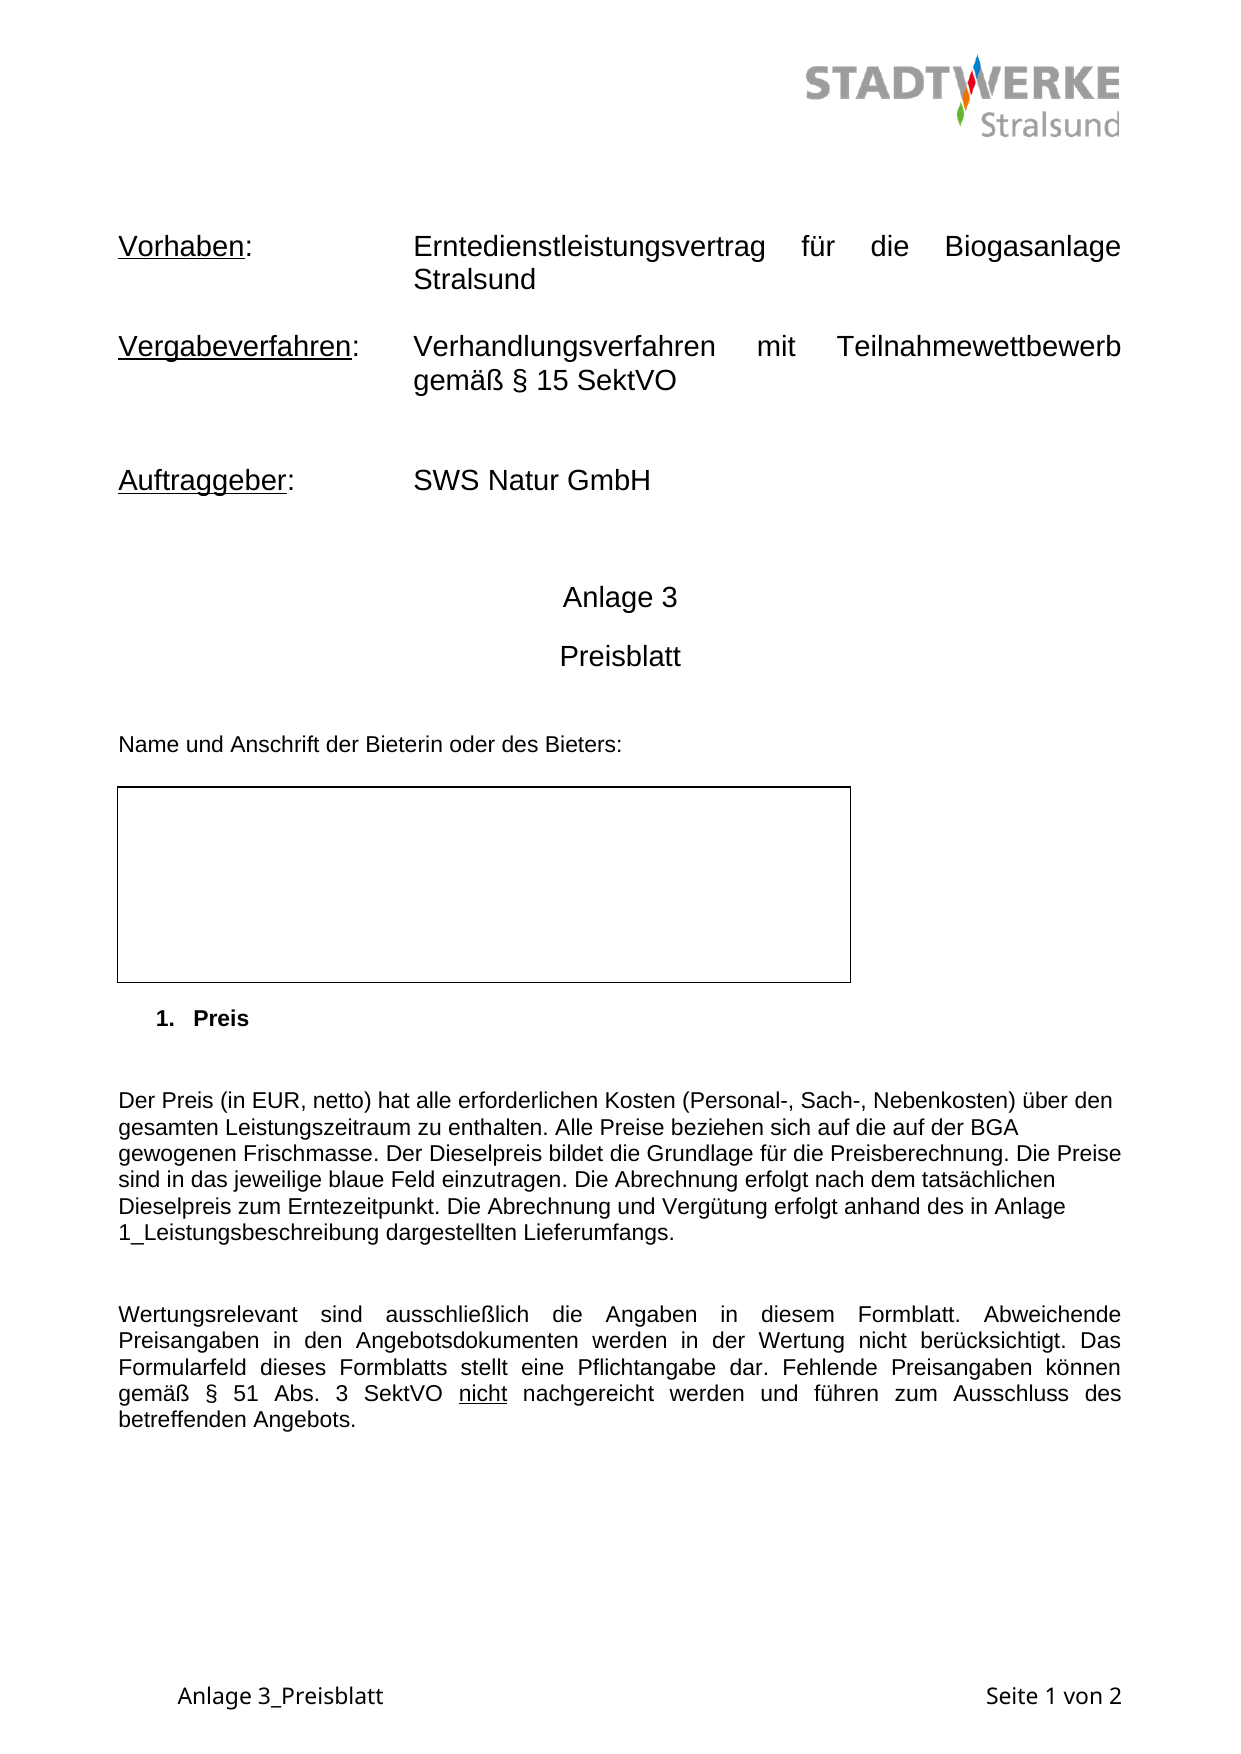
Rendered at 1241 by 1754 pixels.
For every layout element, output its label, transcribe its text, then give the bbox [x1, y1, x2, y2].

text Name und Anschrift der Bieterin oder des Bieters: [118, 731, 1122, 757]
text Preisblatt [118, 639, 1122, 673]
text Vergabeverfahren: Verhandlungsverfahren mit Teilnahmewettbewerb gemäß § 15 SektVO [118, 329, 1122, 396]
text Vorhaben: Erntedienstleistungsvertrag für die Biogasanlage Stralsund [118, 229, 1122, 296]
picture [800, 52, 1123, 144]
text Der Preis (in EUR, netto) hat alle erforderlichen Kosten (Personal-, Sach-, Nebenkosten) über den gesamten Leistungszeitraum zu enthalten. Alle Preise beziehen sich auf die auf der BGA gewogenen Frischmasse. Der Dieselpreis bildet die Grundlage für die Preisberechnung. Die Preise sind in das jeweilige blaue Feld einzutragen. Die Abrechnung erfolgt nach dem tatsächlichen Dieselpreis zum Erntezeitpunkt. Die Abrechnung und Vergütung erfolgt anhand des in Anlage 1_Leistungsbeschreibung dargestellten Lieferumfangs. [118, 1087, 1122, 1245]
text Anlage 3 [118, 581, 1122, 614]
text Auftraggeber: SWS Natur GmbH [118, 463, 1122, 497]
text Wertungsrelevant sind ausschließlich die Angaben in diesem Formblatt. Abweichende Preisangaben in den Angebotsdokumenten werden in der Wertung nicht berücksichtigt. Das Formularfeld dieses Formblatts stellt eine Pflichtangabe dar. Fehlende Preisangaben können gemäß § 51 Abs. 3 SektVO nicht nachgereicht werden und führen zum Ausschluss des betreffenden Angebots. [118, 1301, 1122, 1433]
list Preis [156, 1005, 1122, 1032]
